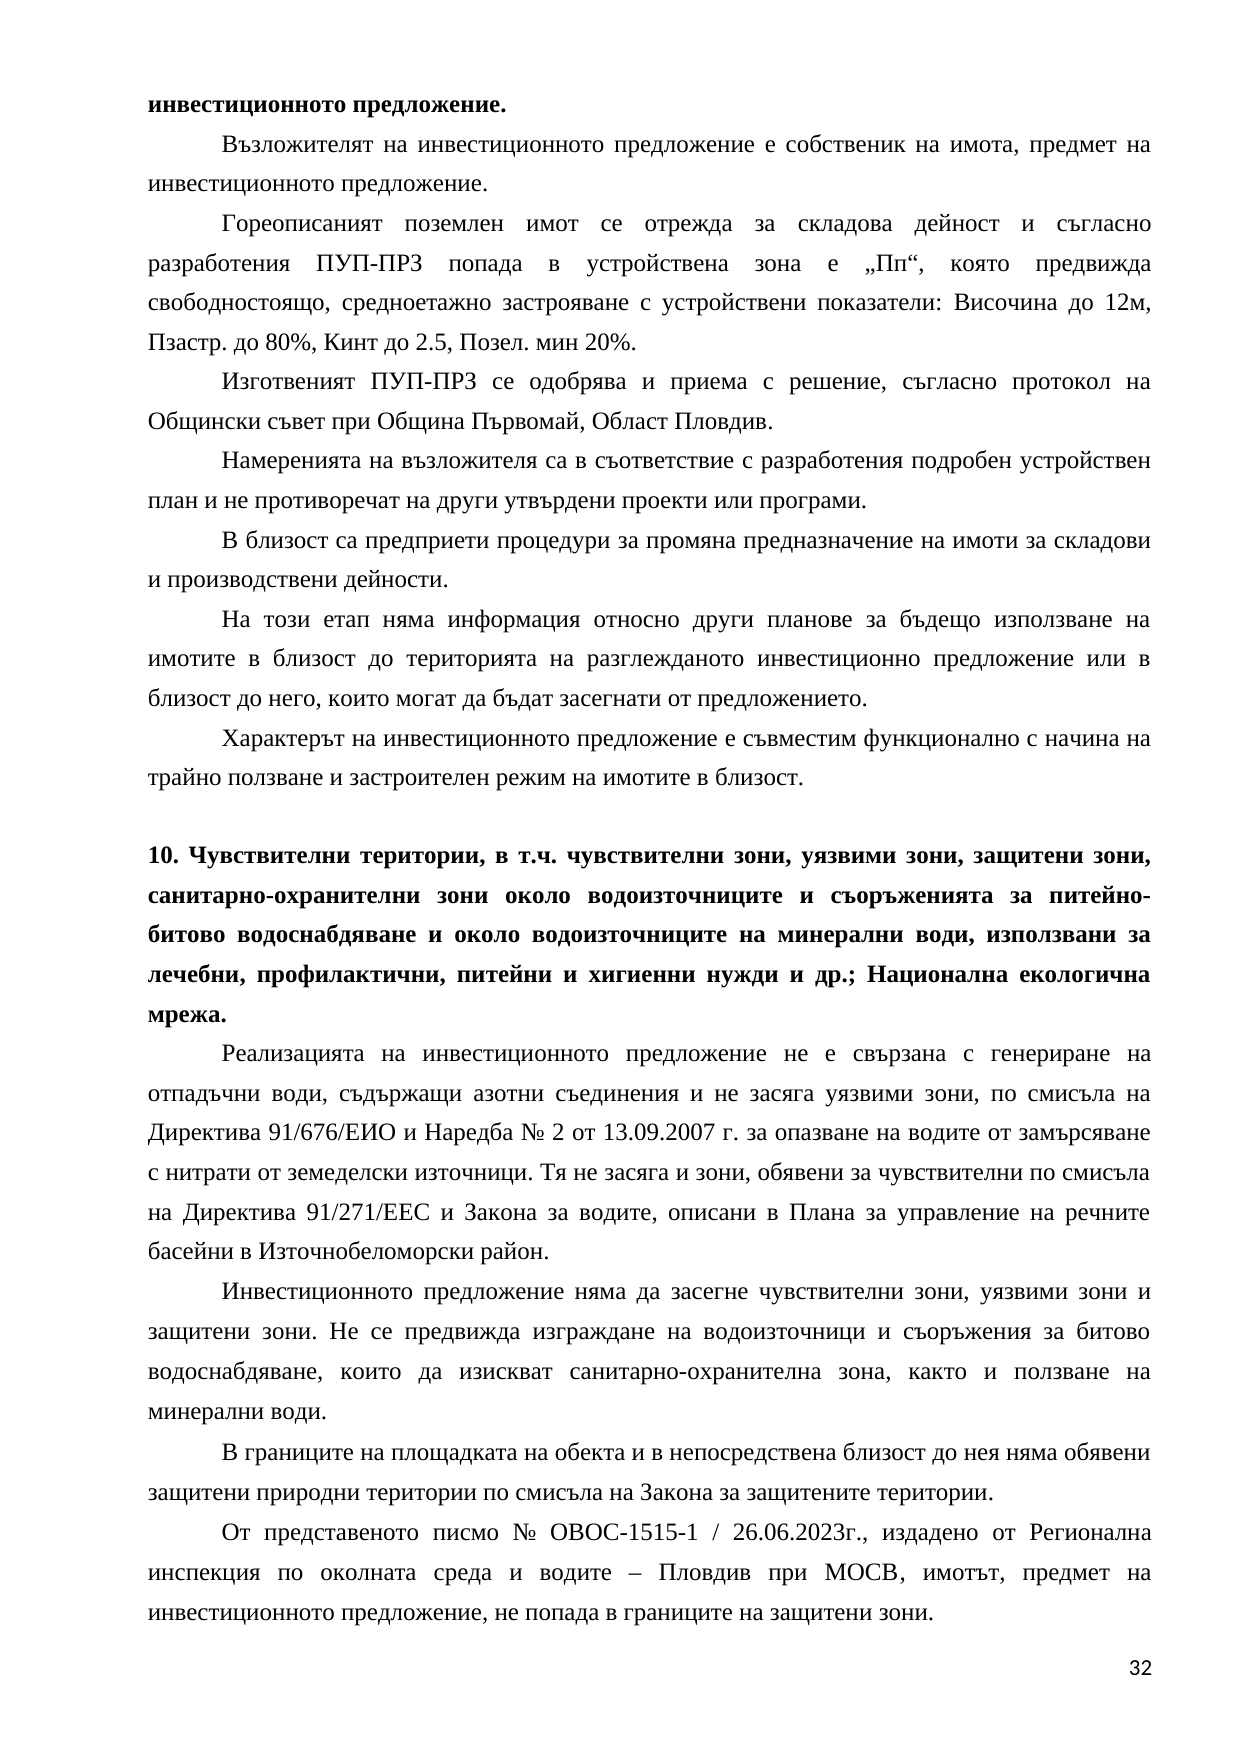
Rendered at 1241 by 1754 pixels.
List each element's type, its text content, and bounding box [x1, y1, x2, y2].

text Гореописаният поземлен имот се отрежда за складова дейност и съгласно разработения ПУП-ПРЗ попада в устройствена зона е „Пп“, която предвижда свободностоящо, средноетажно застрояване с устройствени показатели: Височина до 12м, Пзастр. до 80%, Кинт до 2.5, Позел. мин 20%. [148, 208, 1152, 356]
text В границите на площадката на обекта и в непосредствена близост до нея няма обявени защитени природни територии по смисъла на Закона за защитените територии. [148, 1437, 1152, 1506]
text Характерът на инвестиционното предложение е съвместим функционално с начина на трайно ползване и застроителен режим на имотите в близост. [148, 723, 1152, 791]
text 10. Чувствителни територии, в т.ч. чувствителни зони, уязвими зони, защитени зони, санитарно-охранителни зони около водоизточниците и съоръженията за питейно-битово водоснабдяване и около водоизточниците на минерални води, използвани за лечебни, профилактични, питейни и хигиенни нужди и др.; Национална екологична мрежа. [148, 840, 1152, 1027]
text Инвестиционното предложение няма да засегне чувствителни зони, уязвими зони и защитени зони. Не се предвижда изграждане на водоизточници и съоръжения за битово водоснабдяване, които да изискват санитарно-охранителна зона, както и ползване на минерални води. [148, 1276, 1152, 1425]
text На този етап няма информация относно други планове за бъдещо използване на имотите в близост до територията на разглежданото инвестиционно предложение или в близост до него, които могат да бъдат засегнати от предложението. [148, 604, 1152, 712]
text Възложителят на инвестиционното предложение е собственик на имота, предмет на инвестиционното предложение. [148, 129, 1152, 197]
text Изготвеният ПУП-ПРЗ се одобрява и приема с решение, съгласно протокол на Общински съвет при Община Първомай, Област Пловдив. [148, 366, 1152, 435]
text От представеното писмо № ОВОС-1515-1 / 26.06.2023г., издадено от Регионална инспекция по околната среда и водите – Пловдив при МОСВ, имотът, предмет на инвестиционното предложение, не попада в границите на защитени зони. [148, 1517, 1152, 1626]
text В близост са предприети процедури за промяна предназначение на имоти за складови и производствени дейности. [148, 525, 1152, 593]
text Реализацията на инвестиционното предложение не е свързана с генериране на отпадъчни води, съдържащи азотни съединения и не засяга уязвими зони, по смисъла на Директива 91/676/ЕИО и Наредба № 2 от 13.09.2007 г. за опазване на водите от замърсяване с нитрати от земеделски източници. Тя не засяга и зони, обявени за чувствителни по смисъла на Директива 91/271/ЕЕС и Закона за водите, описани в Плана за управление на речните басейни в Източнобеломорски район. [148, 1038, 1152, 1265]
text Намеренията на възложителя са в съответствие с разработения подробен устройствен план и не противоречат на други утвърдени проекти или програми. [148, 446, 1152, 514]
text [148, 89, 1152, 117]
